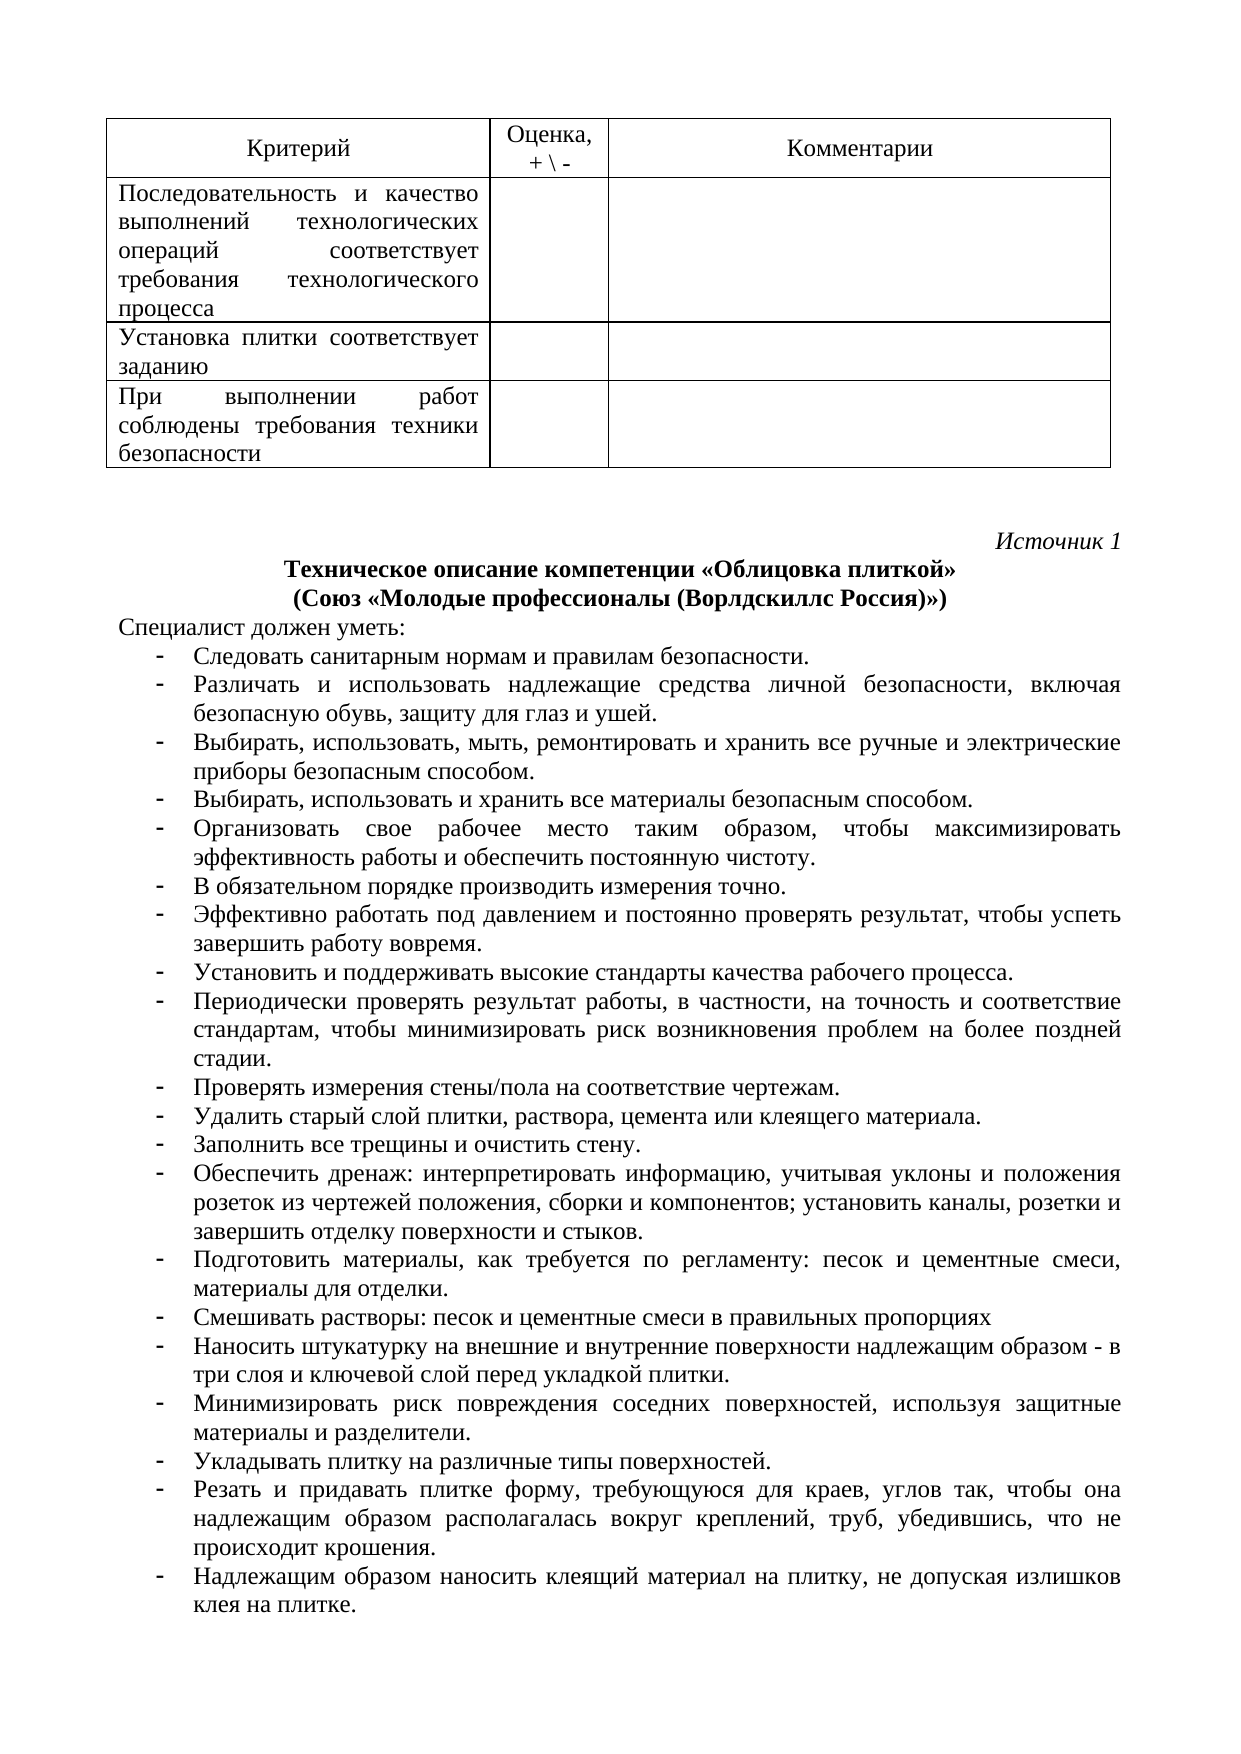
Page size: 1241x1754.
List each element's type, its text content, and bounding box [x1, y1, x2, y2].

table_cell [609, 178, 1110, 321]
text Источник 1 [118, 526, 1122, 554]
table_cell [609, 381, 1110, 467]
table_cell [491, 323, 608, 380]
table_cell [491, 178, 608, 321]
list Наносить штукатурку на внешние и внутренние поверхности надлежащим образом - в три слоя и ключевой слой перед укладкой плитки. [156, 1331, 1122, 1388]
list Организовать свое рабочее место таким образом, чтобы максимизировать эффективность работы и обеспечить постоянную чистоту. [156, 813, 1122, 871]
list Выбирать, использовать и хранить все материалы безопасным способом. [156, 784, 1122, 813]
list Следовать санитарным нормам и правилам безопасности. [156, 641, 1122, 669]
table_cell При выполнении работ соблюдены требования техники безопасности [107, 381, 489, 467]
list Укладывать плитку на различные типы поверхностей. [156, 1446, 1122, 1474]
table_cell Установка плитки соответствует заданию [107, 323, 489, 380]
text Специалист должен уметь: [118, 612, 1122, 641]
list Проверять измерения стены/пола на соответствие чертежам. [156, 1072, 1122, 1101]
list Выбирать, использовать, мыть, ремонтировать и хранить все ручные и электрические приборы безопасным способом. [156, 727, 1122, 784]
list Различать и использовать надлежащие средства личной безопасности, включая безопасную обувь, защиту для глаз и ушей. [156, 669, 1122, 727]
list Надлежащим образом наносить клеящий материал на плитку, не допуская излишков клея на плитке. [156, 1561, 1122, 1618]
list В обязательном порядке производить измерения точно. [156, 871, 1122, 899]
list Эффективно работать под давлением и постоянно проверять результат, чтобы успеть завершить работу вовремя. [156, 899, 1122, 957]
text Техническое описание компетенции «Облицовка плиткой» [118, 554, 1122, 583]
table_cell Последовательность и качество выполнений технологических операций соответствует требования технологического процесса [107, 178, 489, 321]
list Удалить старый слой плитки, раствора, цемента или клеящего материала. [156, 1101, 1122, 1129]
list Периодически проверять результат работы, в частности, на точность и соответствие стандартам, чтобы минимизировать риск возникновения проблем на более поздней стадии. [156, 986, 1122, 1072]
list Резать и придавать плитке форму, требующуюся для краев, углов так, чтобы она надлежащим образом располагалась вокруг креплений, труб, убедившись, что не происходит крошения. [156, 1474, 1122, 1561]
list Обеспечить дренаж: интерпретировать информацию, учитывая уклоны и положения розеток из чертежей положения, сборки и компонентов; установить каналы, розетки и завершить отделку поверхности и стыков. [156, 1158, 1122, 1244]
list Заполнить все трещины и очистить стену. [156, 1129, 1122, 1158]
list Подготовить материалы, как требуется по регламенту: песок и цементные смеси, материалы для отделки. [156, 1244, 1122, 1302]
list Минимизировать риск повреждения соседних поверхностей, используя защитные материалы и разделители. [156, 1388, 1122, 1446]
table_header Критерий [107, 119, 489, 177]
table_cell [609, 323, 1110, 380]
table_header Комментарии [609, 119, 1110, 177]
table_header Оценка, + \ - [491, 119, 608, 177]
list Установить и поддерживать высокие стандарты качества рабочего процесса. [156, 957, 1122, 986]
table_cell [491, 381, 608, 467]
list Смешивать растворы: песок и цементные смеси в правильных пропорциях [156, 1302, 1122, 1331]
text (Союз «Молодые профессионалы (Ворлдскиллс Россия)») [118, 583, 1122, 612]
